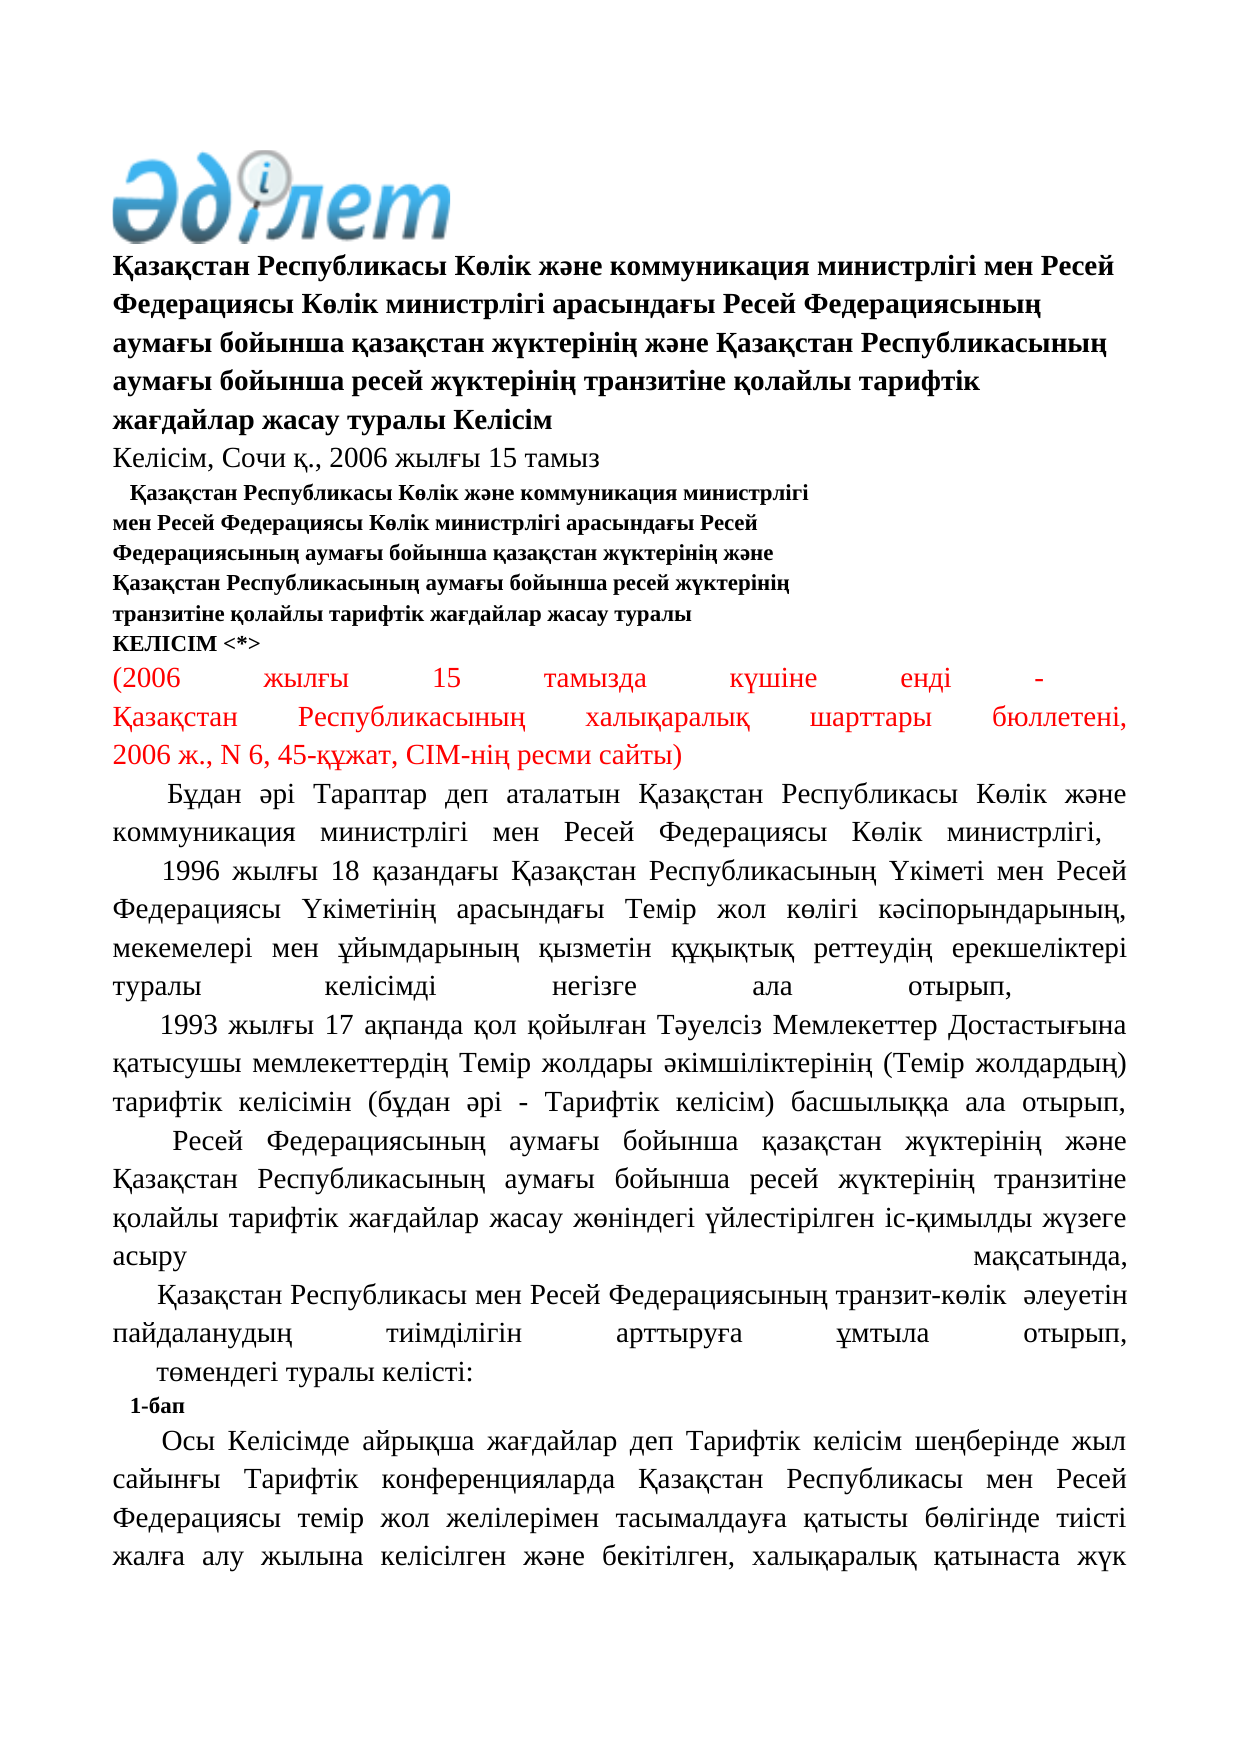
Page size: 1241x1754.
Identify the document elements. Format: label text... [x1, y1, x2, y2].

text Қазақстан Республикасы Көлiк және коммуникация министрлiгi мен Peceй Фeдepaциясы Көлiк министрлігі арасындағы Ресей Федерациясының аумағы бойынша қазақстан жүктерiнiң және Қазақстан Республикасының аумағы бойынша peceй жүктерiнiң транзитiне қолайлы тарифтік жaғдaйлap жacaу туралы Келісім [112, 248, 1128, 435]
text Бұдан әрi Тараптар деп аталатын Қазақстан Республикасы Көлiк және коммуникация министрлiгi мен Ресей Федерациясы Көлiк министрлiгi, 1996 жылғы 18 қазандағы Қазақстан Республикасының Үкiметi мен Ресей Федерациясы Үкiметiнiң арасындағы Темiр жол көлiгi кәсiпорындарының, мекемелерi мен ұйымдарының қызметiн құқықтық реттеудiң ерекшелiктерi туралы келiсiмдi негiзге ала отырып, 1993 жылғы 17 ақпанда қол қойылған Тәуелсiз Мемлекеттер Достастығына қатысушы мемлекеттердiң Темiр жолдары әкiмшiлiктерiнiң (Темiр жолдардың) тарифтiк келiсiмiн (бұдан әрi - Тарифтiк келicім) басшылыққа ала отырып, Ресей Федерациясының аумағы бойынша қазақстан жүктерiнiң және Қазақстан Республикасының аумағы бойынша ресей жүктерiнiң транзитiне қолайлы тарифтiк жағдайлар жасау жөнiндегi үйлестiрiлген iс-қимылды жүзеге асыру мақсатында, Қазақстан Республикасы мен Ресей Федерациясының транзит-көлiк әлеуетін пайдаланудың тиімділігін арттыруға ұмтыла отырып, төмендегi туралы келiстi: [112, 776, 1128, 1387]
text Қазақстан Республикасы Көлiк және коммуникация министрлiгi мен Peceй Фeдepaциясы Көлiк министрлігі арасындағы Ресей Федерациясының аумағы бойынша қазақстан жүктерiнiң және Қазақстан Республикасының аумағы бойынша peceй жүктерiнiң транзитiне қолайлы тарифтік жaғдaйлap жacaу туралы КЕЛІСІМ <*> [112, 479, 1128, 656]
text Келісім, Сочи қ., 2006 жылғы 15 тамыз [112, 440, 1128, 474]
text (2006 жылғы 15 тамызда күшіне енді - Қазақстан Республикасының халықаралық шарттары бюллетені, 2006 ж., N 6, 45-құжат, СІМ-нің ресми сайты) [112, 660, 1128, 771]
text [112, 1423, 1128, 1572]
picture [112, 150, 451, 244]
text 1-бап [112, 1392, 1128, 1419]
